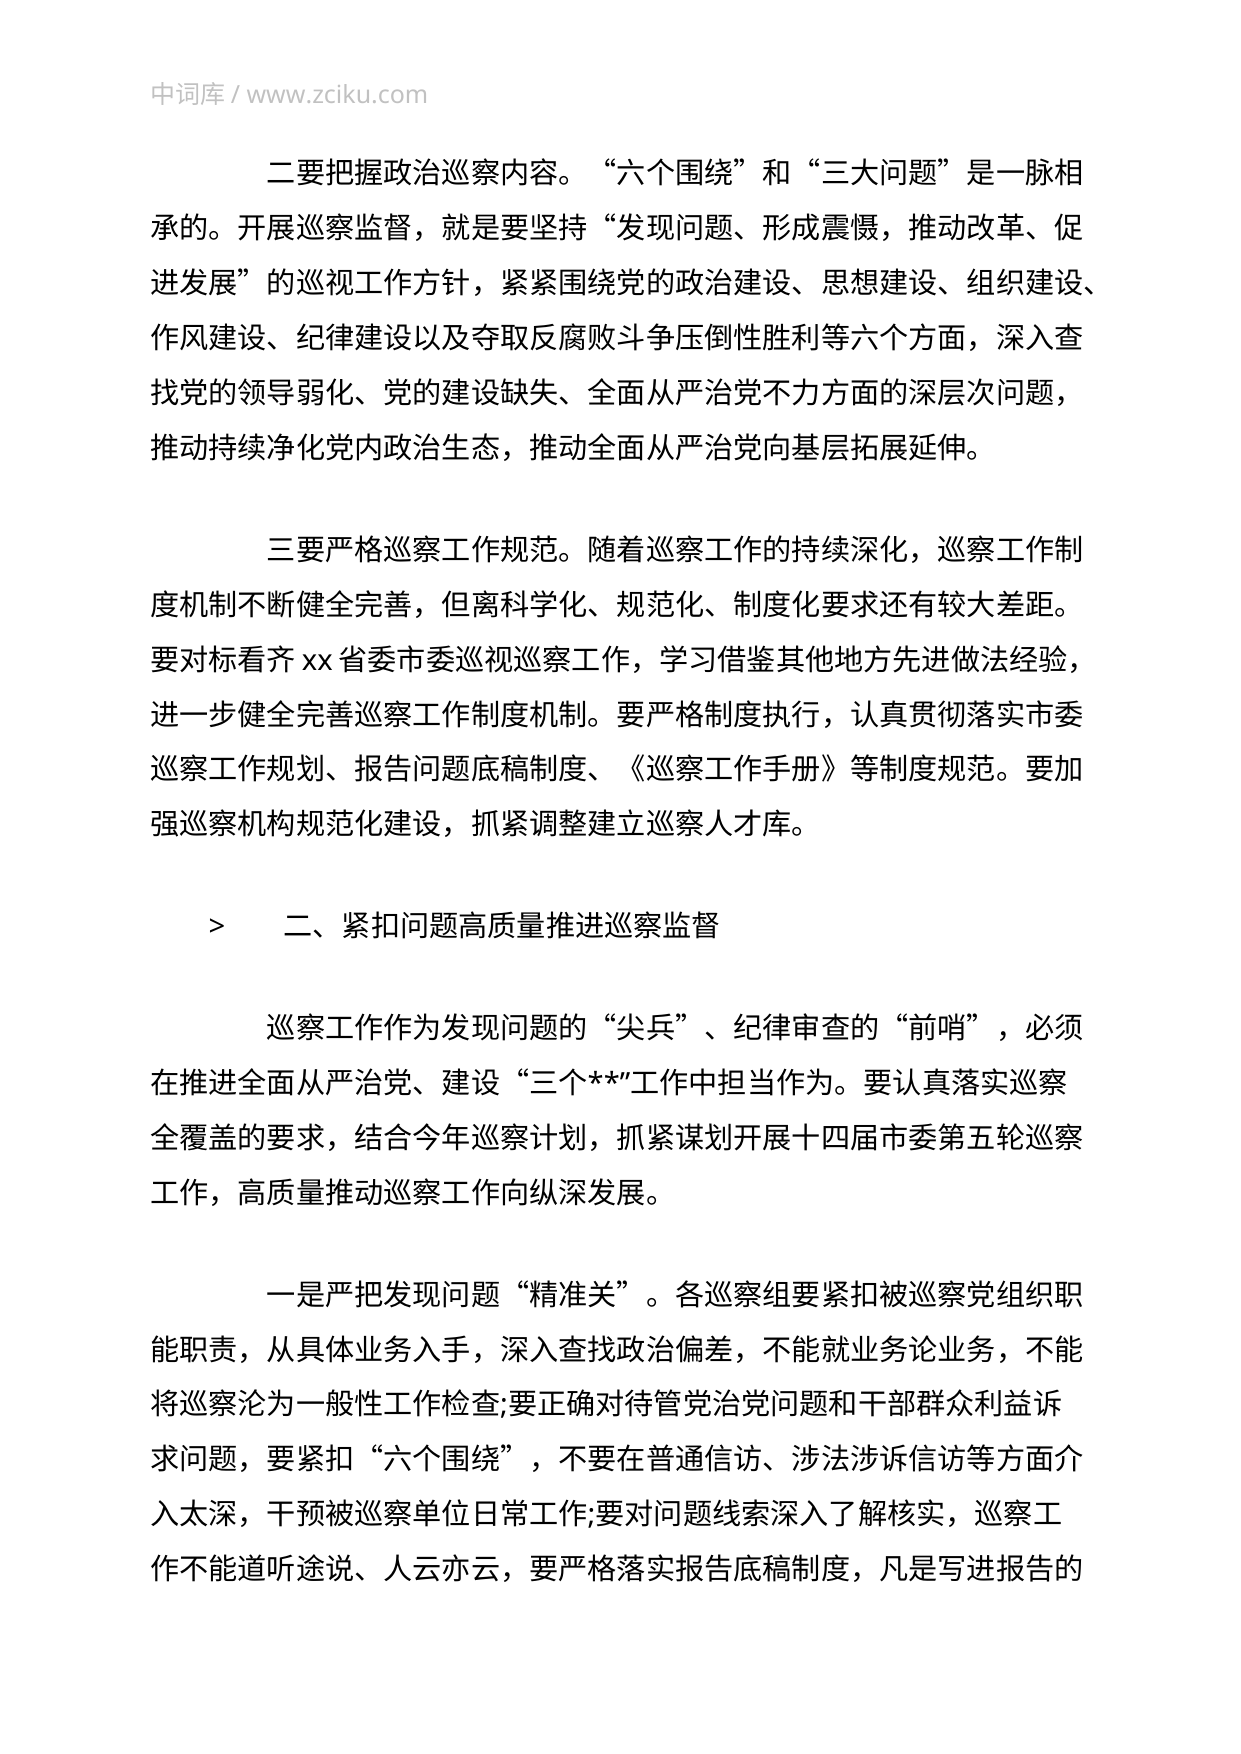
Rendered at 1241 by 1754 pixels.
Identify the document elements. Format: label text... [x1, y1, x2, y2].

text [150, 1271, 1090, 1588]
text 巡察工作作为发现问题的“尖兵”、纪律审查的“前哨”，必须在推进全面从严治党、建设“三个**”工作中担当作为。要认真落实巡察全覆盖的要求，结合今年巡察计划，抓紧谋划开展十四届市委第五轮巡察工作，高质量推动巡察工作向纵深发展。 [150, 1004, 1090, 1212]
text > 二、紧扣问题高质量推进巡察监督 [150, 903, 1090, 945]
text 二要把握政治巡察内容。“六个围绕”和“三大问题”是一脉相承的。开展巡察监督，就是要坚持“发现问题、形成震慑，推动改革、促进发展”的巡视工作方针，紧紧围绕党的政治建设、思想建设、组织建设、作风建设、纪律建设以及夺取反腐败斗争压倒性胜利等六个方面，深入查找党的领导弱化、党的建设缺失、全面从严治党不力方面的深层次问题，推动持续净化党内政治生态，推动全面从严治党向基层拓展延伸。 [150, 150, 1090, 467]
text 三要严格巡察工作规范。随着巡察工作的持续深化，巡察工作制度机制不断健全完善，但离科学化、规范化、制度化要求还有较大差距。要对标看齐xx省委市委巡视巡察工作，学习借鉴其他地方先进做法经验，进一步健全完善巡察工作制度机制。要严格制度执行，认真贯彻落实市委巡察工作规划、报告问题底稿制度、《巡察工作手册》等制度规范。要加强巡察机构规范化建设，抓紧调整建立巡察人才库。 [150, 526, 1090, 843]
